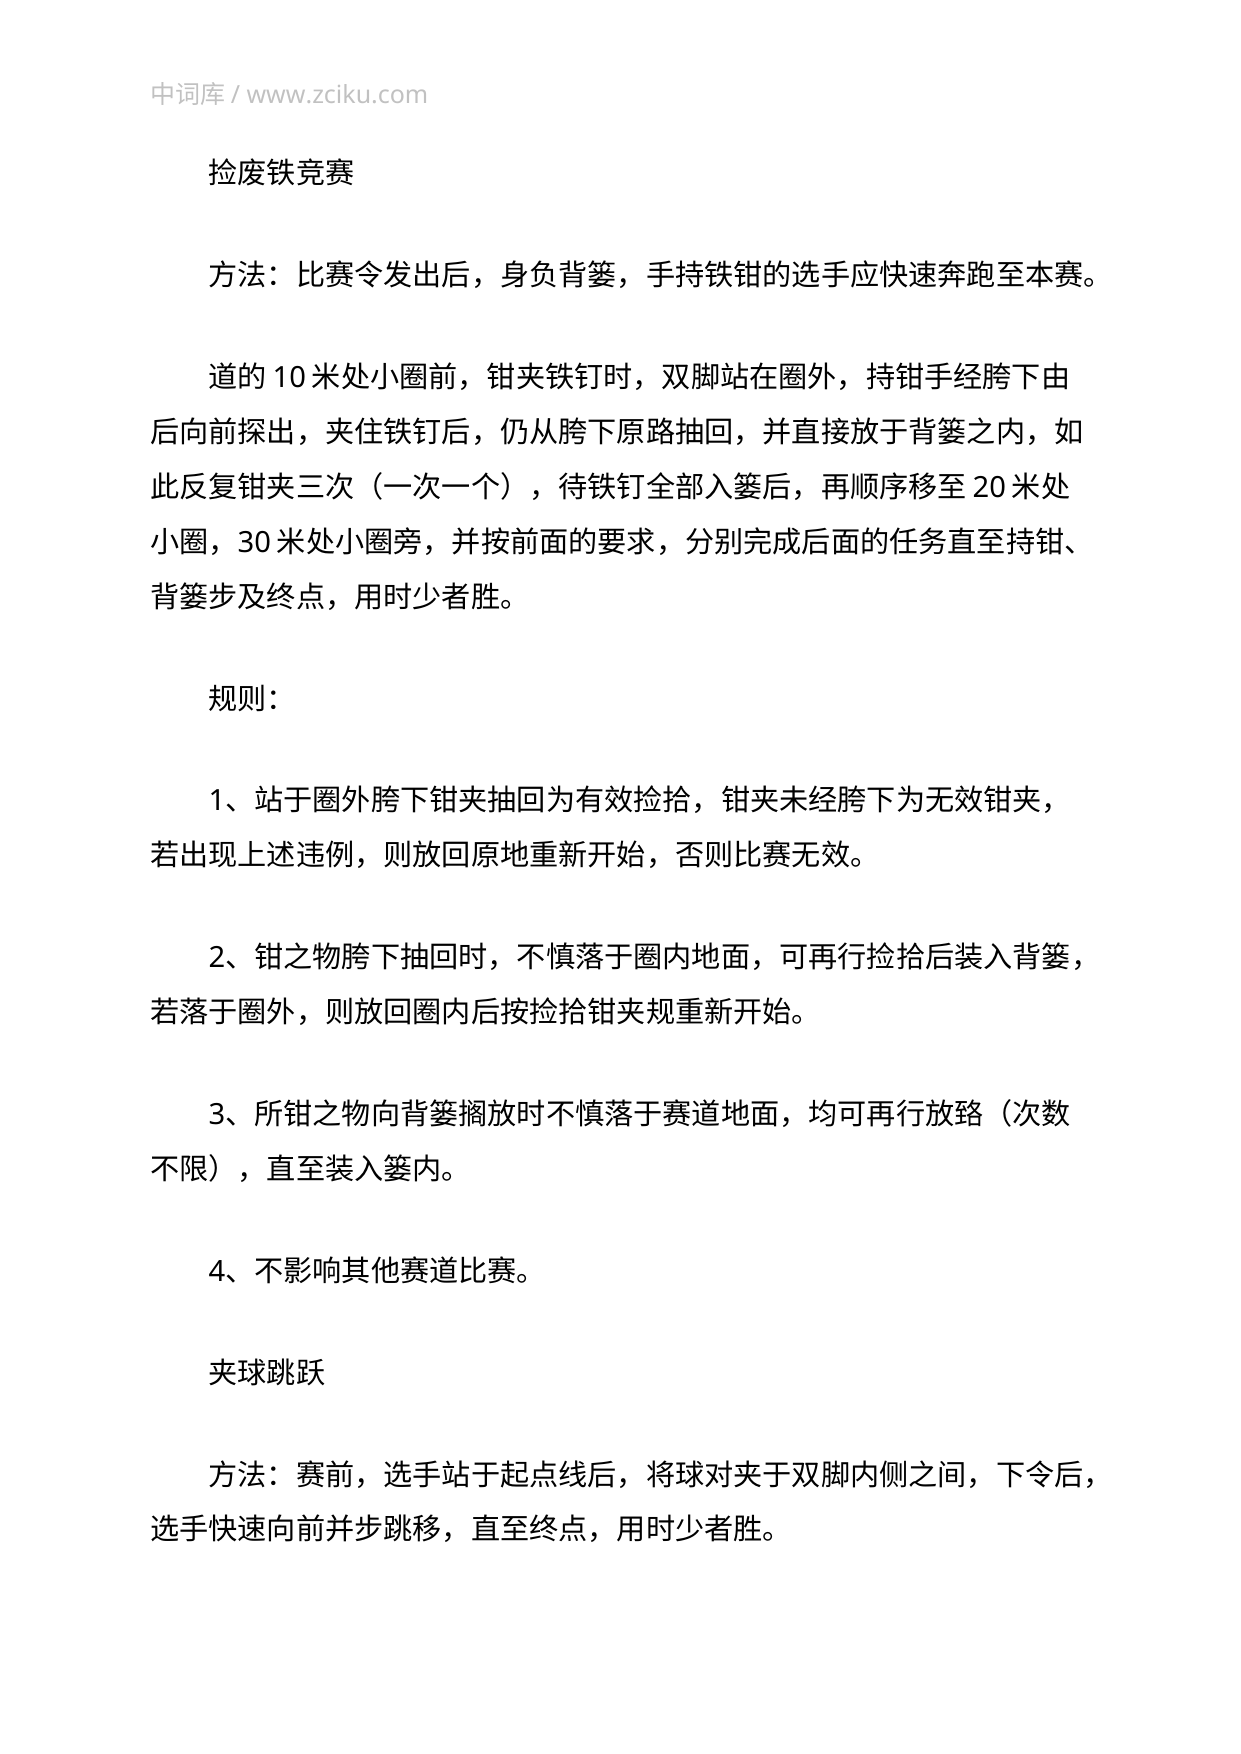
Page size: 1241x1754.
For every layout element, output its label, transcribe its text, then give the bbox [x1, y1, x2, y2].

text 3、所钳之物向背篓搁放时不慎落于赛道地面，均可再行放臵（次数不限），直至装入篓内。 [150, 1091, 1090, 1188]
text 4、不影响其他赛道比赛。 [150, 1247, 1090, 1290]
text 道的10米处小圈前，钳夹铁钉时，双脚站在圈外，持钳手经胯下由后向前探出，夹住铁钉后，仍从胯下原路抽回，并直接放于背篓之内，如此反复钳夹三次（一次一个），待铁钉全部入篓后，再顺序移至20米处小圈，30米处小圈旁，并按前面的要求，分别完成后面的任务直至持钳、背篓步及终点，用时少者胜。 [150, 353, 1090, 616]
text 2、钳之物胯下抽回时，不慎落于圈内地面，可再行捡拾后装入背篓，若落于圈外，则放回圈内后按捡拾钳夹规重新开始。 [150, 934, 1090, 1031]
text 方法：比赛令发出后，身负背篓，手持铁钳的选手应快速奔跑至本赛。 [150, 252, 1090, 294]
text 捡废铁竞赛 [150, 150, 1090, 192]
text 1、站于圈外胯下钳夹抽回为有效捡拾，钳夹未经胯下为无效钳夹，若出现上述违例，则放回原地重新开始，否则比赛无效。 [150, 777, 1090, 874]
text 方法：赛前，选手站于起点线后，将球对夹于双脚内侧之间，下令后，选手快速向前并步跳移，直至终点，用时少者胜。 [150, 1451, 1090, 1548]
text 夹球跳跃 [150, 1349, 1090, 1392]
text 规则： [150, 675, 1090, 717]
